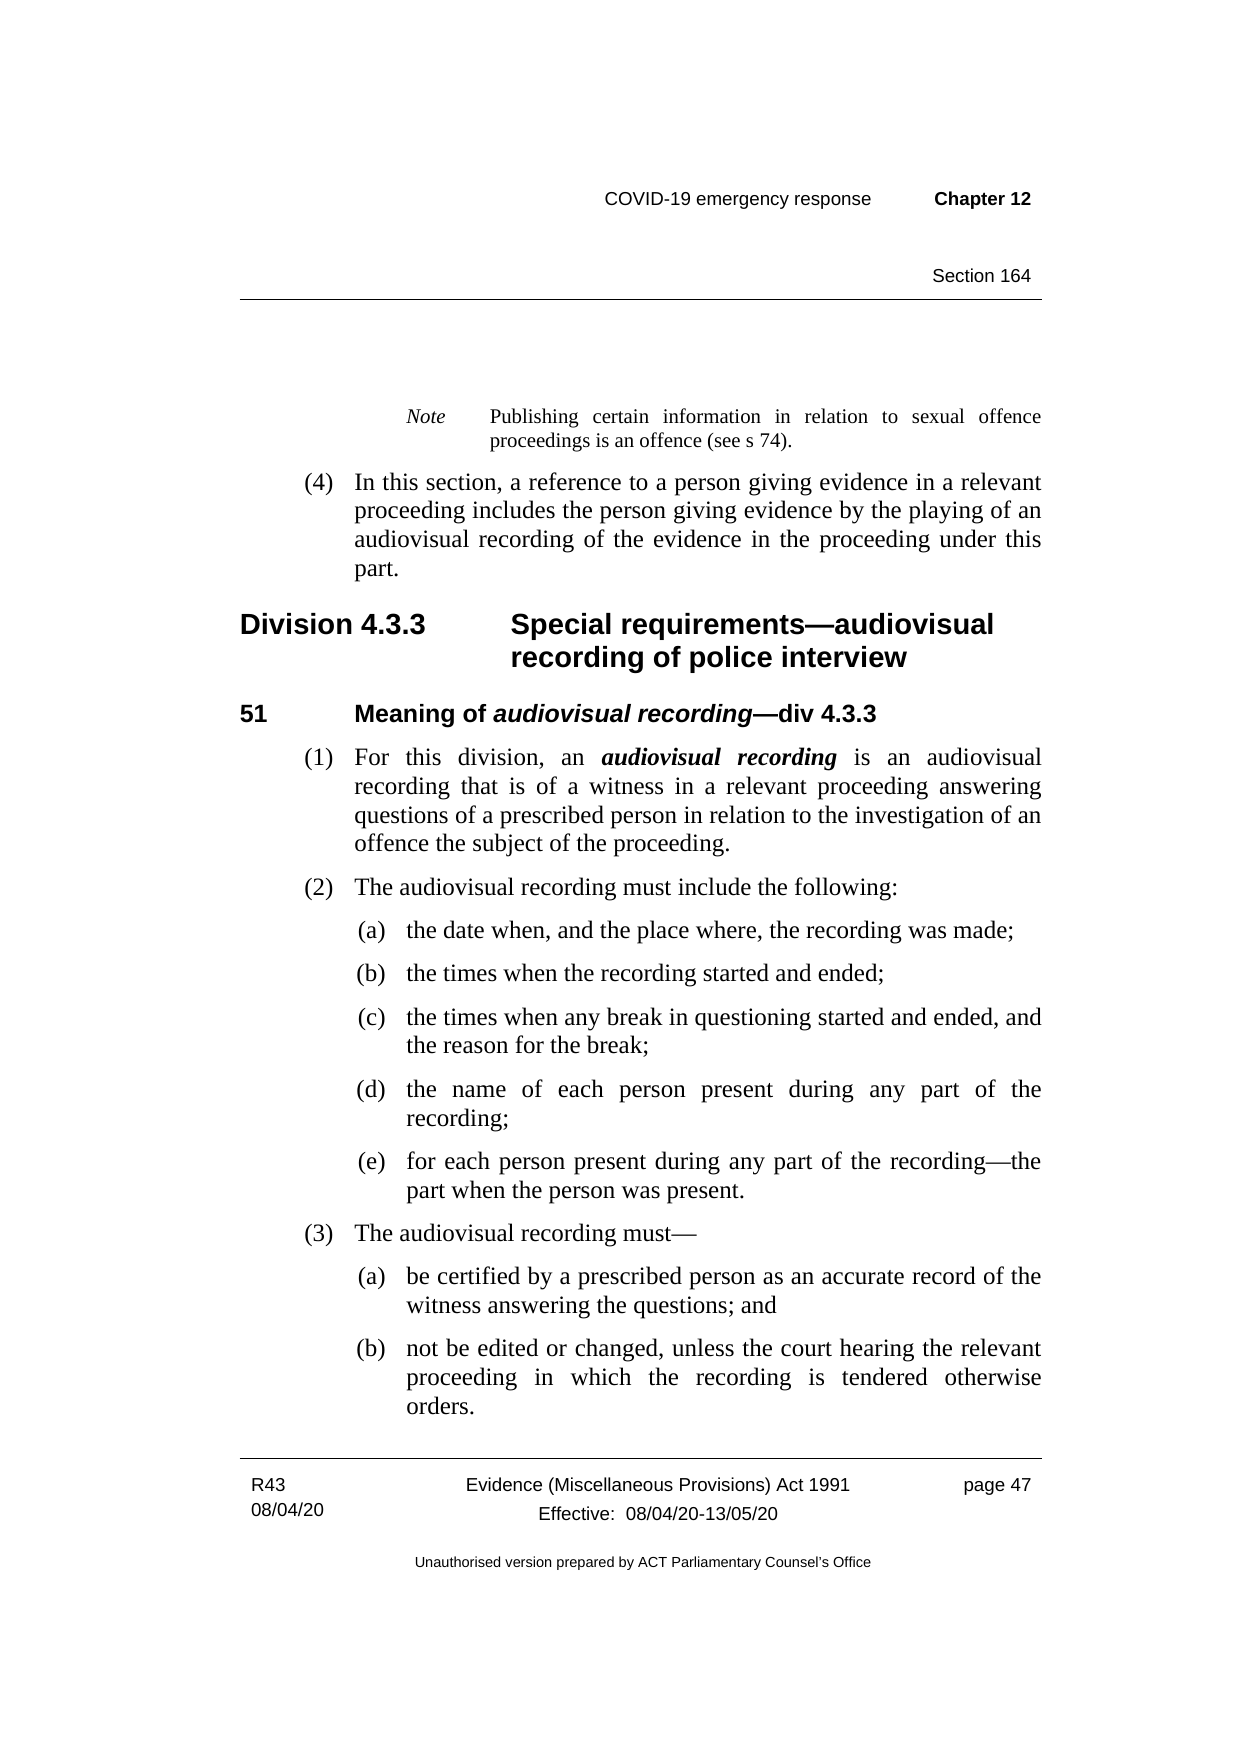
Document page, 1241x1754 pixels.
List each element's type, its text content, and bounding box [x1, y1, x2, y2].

text (b) the times when the recording started and ended; [239, 958, 1042, 987]
text (4) In this section, a reference to a person giving evidence in a relevant proceeding includes the person giving evidence by the playing of an audiovisual recording of the evidence in the proceeding under this part. [239, 467, 1042, 582]
text (a) the date when, and the place where, the recording was made; [239, 915, 1042, 944]
text (b) not be edited or changed, unless the court hearing the relevant proceeding in which the recording is tendered otherwise orders. [239, 1333, 1042, 1420]
text (c) the times when any break in questioning started and ended, and the reason for the break; [239, 1002, 1042, 1059]
text (a) be certified by a prescribed person as an accurate record of the witness answering the questions; and [239, 1261, 1042, 1319]
text Division 4.3.3 Special requirements—audiovisual recording of police interview [239, 607, 1042, 674]
text 51 Meaning of audiovisual recording—div 4.3.3 [239, 699, 1042, 728]
text (e) for each person present during any part of the recording—the part when the person was present. [239, 1146, 1042, 1203]
text Note Publishing certain information in relation to sexual offence proceedings is an offence (see s 74). [406, 404, 1042, 452]
text (d) the name of each person present during any part of the recording; [239, 1074, 1042, 1131]
text (1) For this division, an audiovisual recording is an audiovisual recording that is of a witness in a relevant proceeding answering questions of a prescribed person in relation to the investigation of an offence the subject of the proceeding. [239, 742, 1042, 857]
text (2) The audiovisual recording must include the following: [239, 872, 1042, 901]
text (3) The audiovisual recording must— [239, 1218, 1042, 1247]
